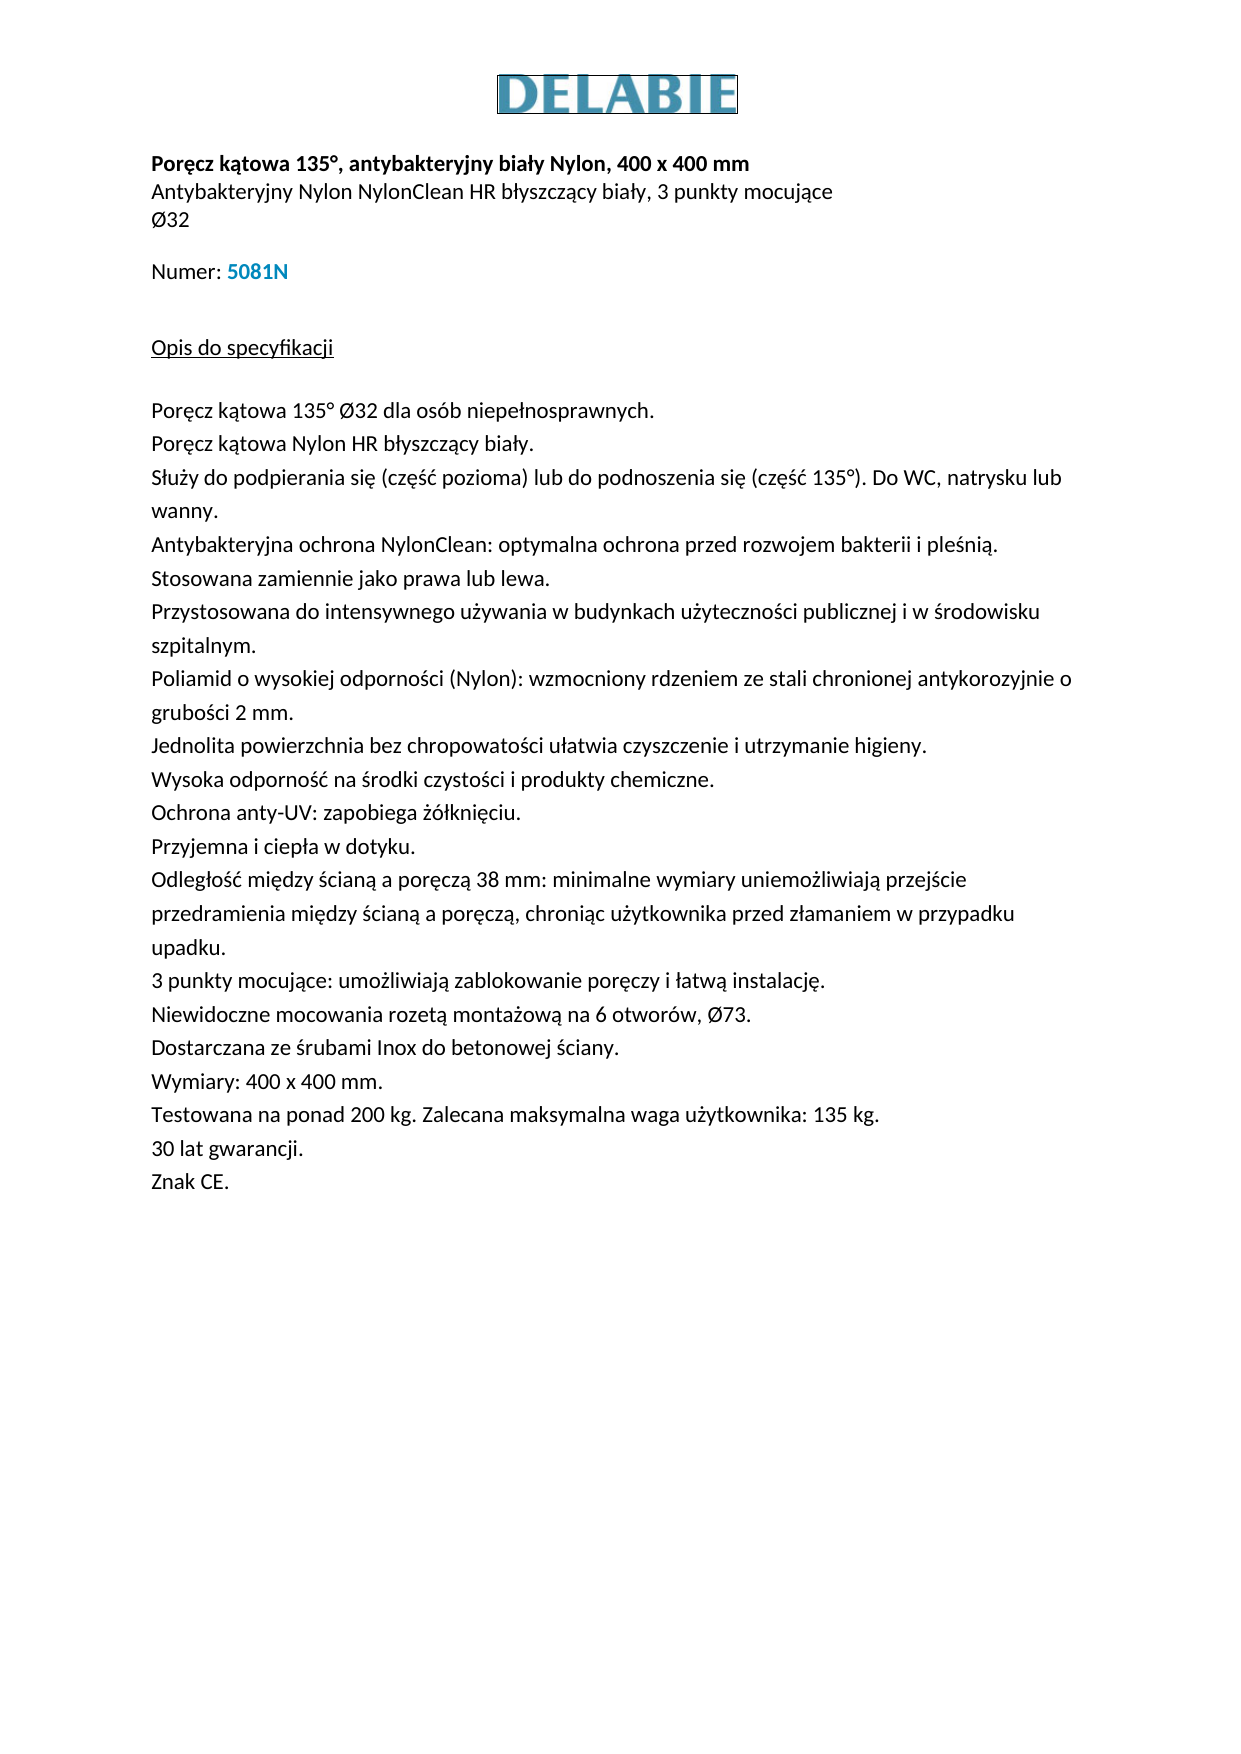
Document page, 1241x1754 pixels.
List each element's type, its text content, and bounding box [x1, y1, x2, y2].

text Antybakteryjny Nylon NylonClean HR błyszczący biały, 3 punkty mocujące [151, 177, 1084, 205]
text Ø32 [151, 205, 1084, 233]
text 3 punkty mocujące: umożliwiają zablokowanie poręczy i łatwą instalację. [151, 966, 1084, 994]
text Poręcz kątowa Nylon HR błyszczący biały. [151, 429, 1084, 458]
text Niewidoczne mocowania rozetą montażową na 6 otworów, Ø73. [151, 1000, 1084, 1028]
text Znak CE. [151, 1167, 1084, 1196]
text Poliamid o wysokiej odporności (Nylon): wzmocniony rdzeniem ze stali chronionej antykorozyjnie o grubości 2 mm. [151, 664, 1084, 726]
text Odległość między ścianą a poręczą 38 mm: minimalne wymiary uniemożliwiają przejście przedramienia między ścianą a poręczą, chroniąc użytkownika przed złamaniem w przypadku upadku. [151, 866, 1084, 961]
text Wysoka odporność na środki czystości i produkty chemiczne. [151, 765, 1084, 793]
text Wymiary: 400 x 400 mm. [151, 1067, 1084, 1095]
text Przyjemna i ciepła w dotyku. [151, 832, 1084, 860]
text Stosowana zamiennie jako prawa lub lewa. [151, 564, 1084, 592]
text Jednolita powierzchnia bez chropowatości ułatwia czyszczenie i utrzymanie higieny. [151, 731, 1084, 759]
text Poręcz kątowa 135° Ø32 dla osób niepełnosprawnych. [151, 396, 1084, 424]
text Przystosowana do intensywnego używania w budynkach użyteczności publicznej i w środowisku szpitalnym. [151, 597, 1084, 659]
text Służy do podpierania się (część pozioma) lub do podnoszenia się (część 135°). Do WC, natrysku lub wanny. [151, 463, 1084, 525]
text Ochrona anty-UV: zapobiega żółknięciu. [151, 798, 1084, 827]
text Numer: 5081N [151, 257, 1084, 285]
text Antybakteryjna ochrona NylonClean: optymalna ochrona przed rozwojem bakterii i pleśnią. [151, 530, 1084, 558]
text Poręcz kątowa 135°, antybakteryjny biały Nylon, 400 x 400 mm [151, 149, 1084, 177]
text Testowana na ponad 200 kg. Zalecana maksymalna waga użytkownika: 135 kg. [151, 1100, 1084, 1128]
text Opis do specyfikacji [151, 333, 1084, 361]
text Dostarczana ze śrubami Inox do betonowej ściany. [151, 1033, 1084, 1061]
picture [498, 76, 737, 113]
text 30 lat gwarancji. [151, 1134, 1084, 1162]
